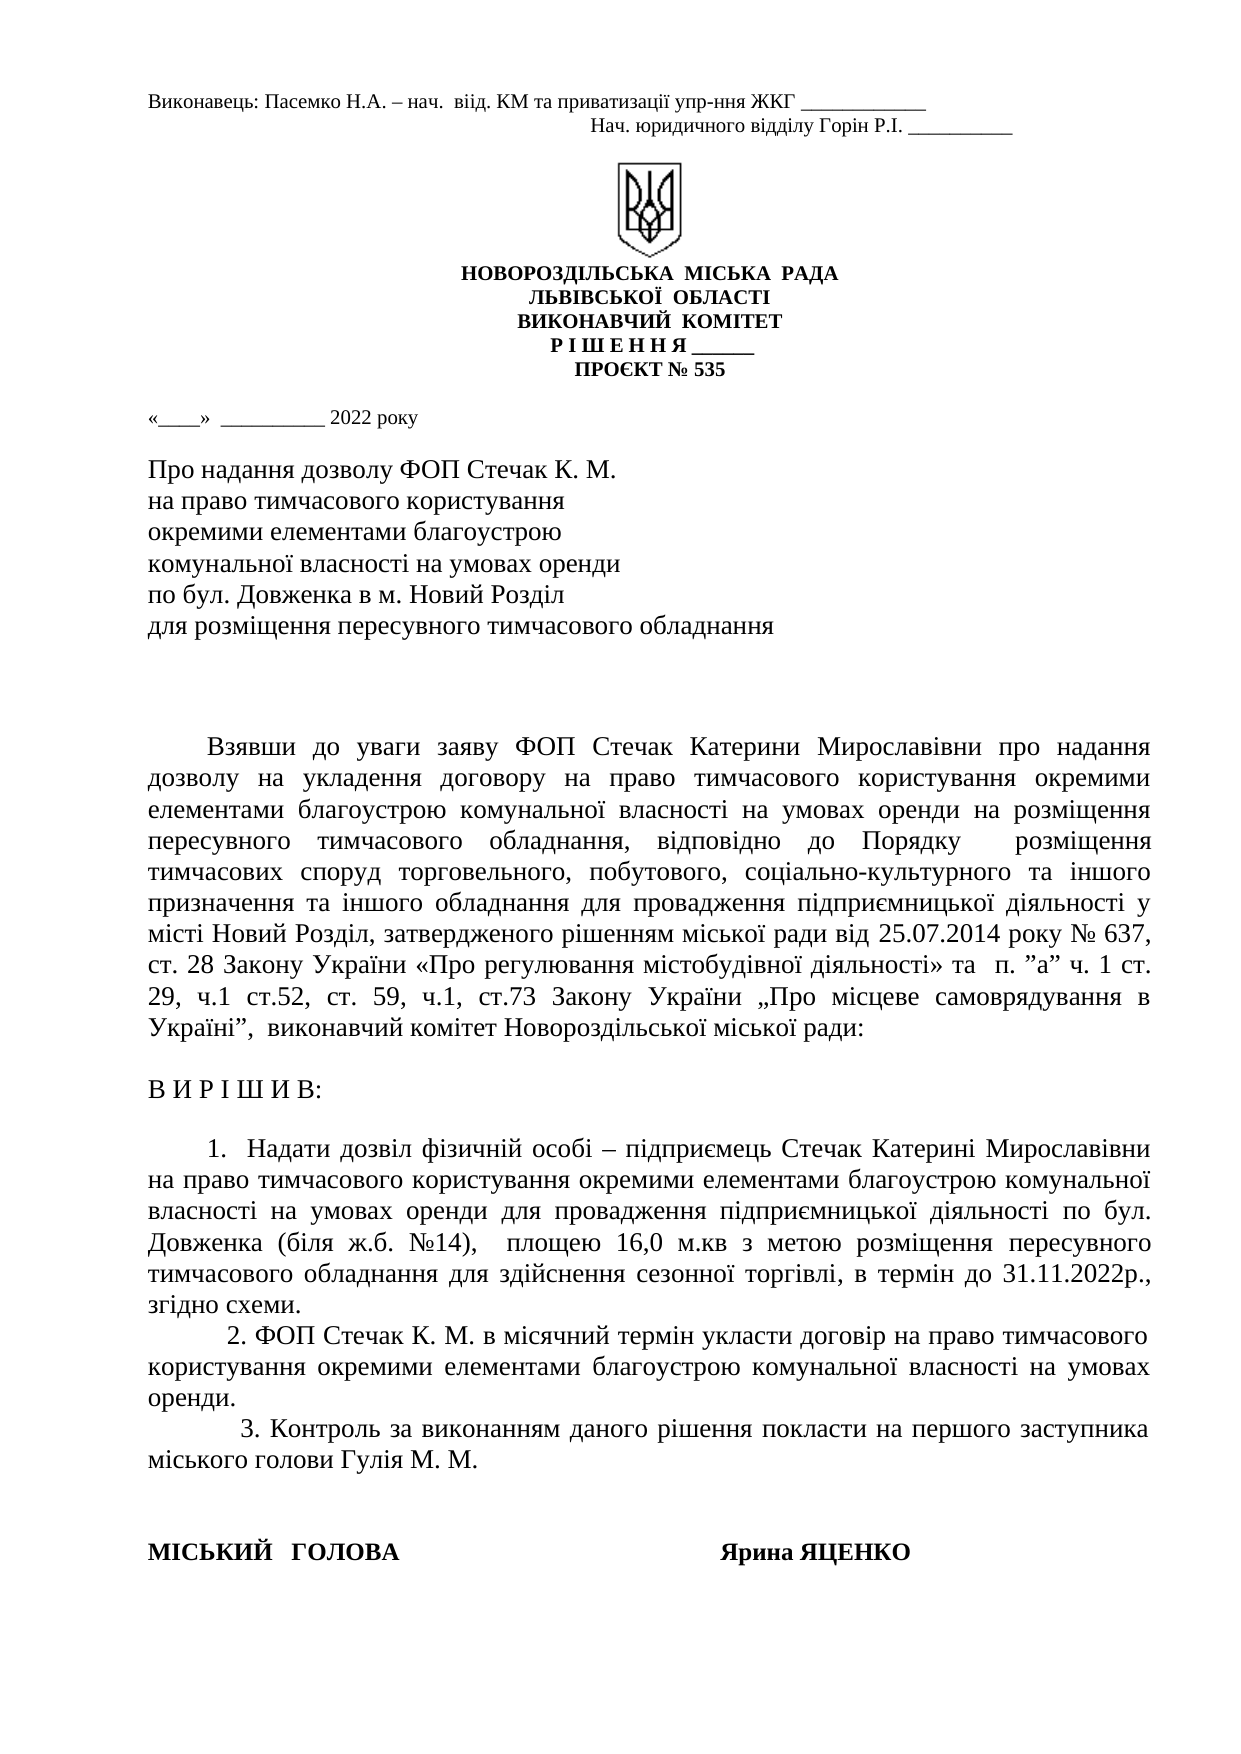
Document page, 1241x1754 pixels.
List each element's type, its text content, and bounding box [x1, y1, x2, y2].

text ЛЬВІВСЬКОЇ ОБЛАСТІ [148, 285, 1152, 309]
text ВИКОНАВЧИЙ КОМІТЕТ [148, 309, 1152, 333]
text ПРОЄКТ № 535 [148, 357, 1152, 381]
text МІСЬКИЙ ГОЛОВА Ярина ЯЦЕНКО [148, 1537, 1152, 1566]
text Нач. юридичного відділу Горін Р.І. __________ [546, 113, 1152, 137]
text 1. Надати дозвіл фізичній особі – підприємець Стечак Катерині Мирославівни на право тимчасового користування окремими елементами благоустрою комунальної власності на умовах оренди для провадження підприємницької діяльності по бул. Довженка (біля ж.б. №14), площею 16,0 м.кв з метою розміщення пересувного тимчасового обладнання для здійснення сезонної торгівлі, в термін до 31.11.2022р., згідно схеми. [148, 1132, 1152, 1319]
text «____» __________ 2022 року [148, 405, 1152, 429]
text комунальної власності на умовах оренди [148, 547, 1152, 578]
text 3. Контроль за виконанням даного рішення покласти на першого заступника міського голови Гулія М. М. [148, 1412, 1152, 1475]
text Р І Ш Е Н Н Я ______ [148, 333, 1152, 357]
text Взявши до уваги заяву ФОП Стечак Катерини Мирославівни про надання дозволу на укладення договору на право тимчасового користування окремими елементами благоустрою комунальної власності на умовах оренди на розміщення пересувного тимчасового обладнання, відповідно до Порядку розміщення тимчасових споруд торговельного, побутового, соціально-культурного та іншого призначення та іншого обладнання для провадження підприємницької діяльності у місті Новий Розділ, затвердженого рішенням міської ради від 25.07.2014 року № 637, ст. 28 Закону України «Про регулювання містобудівної діяльності» та п. ”а” ч. 1 ст. 29, ч.1 ст.52, ст. 59, ч.1, ст.73 Закону України „Про місцеве самоврядування в Україні”, виконавчий комітет Новороздільської міської ради: [148, 730, 1152, 1042]
text 2. ФОП Стечак К. М. в місячний термін укласти договір на право тимчасового користування окремими елементами благоустрою комунальної власності на умовах оренди. [148, 1319, 1152, 1412]
text на право тимчасового користування [148, 484, 1152, 516]
text Про надання дозволу ФОП Стечак К. М. [148, 453, 1152, 484]
text Виконавець: Пасемко Н.А. – нач. віід. КМ та приватизації упр-ння ЖКГ ____________ [148, 88, 1152, 113]
text В И Р І Ш И В: [148, 1073, 1152, 1104]
text НОВОРОЗДІЛЬСЬКА МІСЬКА РАДА [148, 261, 1152, 285]
text для розміщення пересувного тимчасового обладнання [148, 609, 1152, 640]
text окремими елементами благоустрою [148, 516, 1152, 547]
text по бул. Довженка в м. Новий Розділ [148, 578, 1152, 609]
picture [555, 160, 745, 261]
